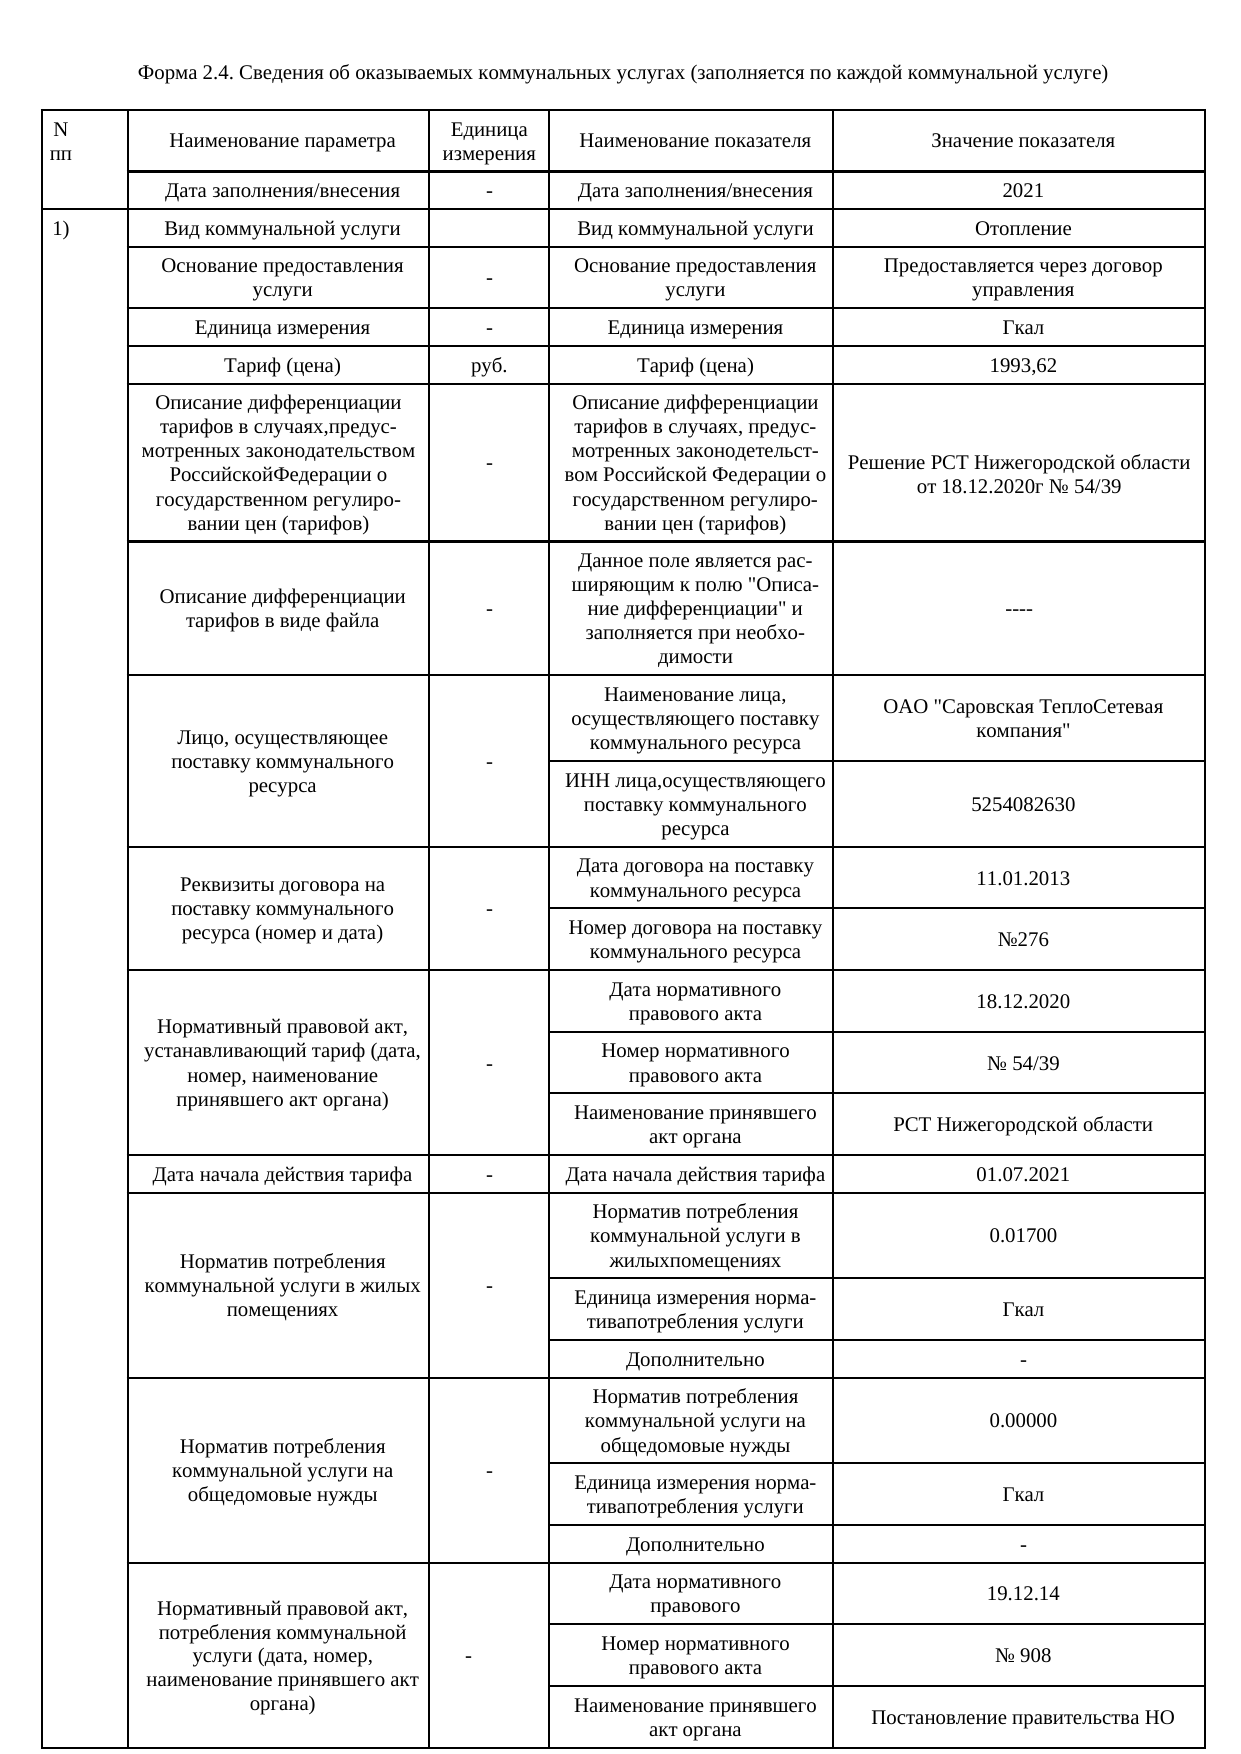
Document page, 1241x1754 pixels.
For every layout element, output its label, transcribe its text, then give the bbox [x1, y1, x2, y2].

table_cell № 908 [834, 1625, 1204, 1685]
table_cell №276 [834, 909, 1204, 969]
table_cell Единица измерения норма-тивапотребления услуги [550, 1464, 832, 1524]
table_cell Отопление [834, 210, 1204, 246]
table_cell Основание предоставления услуги [550, 248, 832, 307]
table_cell Описание дифференциации тарифов в виде файла [129, 543, 428, 674]
table_cell - [430, 1379, 548, 1562]
table_cell Лицо, осуществляющее поставку коммунального ресурса [129, 676, 428, 846]
table_cell Дата начала действия тарифа [129, 1156, 428, 1192]
text Форма 2.4. Сведения об оказываемых коммунальных услугах (заполняется по каждой коммунальной услуге) [42, 59, 1205, 84]
table_cell Решение РСТ Нижегородской области от 18.12.2020г № 54/39 [834, 385, 1204, 540]
table_cell Гкал [834, 1464, 1204, 1524]
table_cell Гкал [834, 1279, 1204, 1339]
table_cell [430, 210, 548, 246]
table_cell Дата заполнения/внесения [129, 173, 428, 208]
table_cell Дата нормативного правового акта [550, 971, 832, 1031]
table_cell - [834, 1526, 1204, 1562]
table_cell Тариф (цена) [129, 347, 428, 382]
table_cell 1) [43, 210, 127, 1747]
table_cell Описание дифференциации тарифов в случаях,предус-мотренных законодательством РоссийскойФедерации о государственном регулиро-вании цен (тарифов) [129, 385, 428, 540]
table_header Наименование параметра [129, 111, 428, 170]
table_cell Дата нормативного правового [550, 1564, 832, 1623]
table_cell - [430, 543, 548, 674]
table_cell Единица измерения норма-тивапотребления услуги [550, 1279, 832, 1339]
table_cell Дополнительно [550, 1526, 832, 1562]
table_cell Нормативный правовой акт, устанавливающий тариф (дата, номер, наименование принявшего акт органа) [129, 971, 428, 1154]
table_cell Основание предоставления услуги [129, 248, 428, 307]
table_cell ---- [834, 543, 1204, 674]
table_cell 0.00000 [834, 1379, 1204, 1462]
table_cell - [430, 309, 548, 345]
table_cell Наименование принявшего акт органа [550, 1687, 832, 1747]
table_cell - [430, 971, 548, 1154]
table_cell - [430, 173, 548, 208]
table_header Значение показателя [834, 111, 1204, 170]
table_cell Вид коммунальной услуги [550, 210, 832, 246]
table_cell Реквизиты договора на поставку коммунального ресурса (номер и дата) [129, 848, 428, 969]
table_header N пп [43, 111, 127, 208]
table_cell Единица измерения [550, 309, 832, 345]
table_cell 2021 [834, 173, 1204, 208]
table_cell Нормативный правовой акт, потребления коммунальной услуги (дата, номер, наименование принявшего акт органа) [129, 1564, 428, 1747]
table_cell 1993,62 [834, 347, 1204, 382]
table_cell - [430, 848, 548, 969]
table_cell Данное поле является рас-ширяющим к полю "Описа-ние дифференциации" и заполняется при необхо-димости [550, 543, 832, 674]
table_cell Тариф (цена) [550, 347, 832, 382]
table_cell Дополнительно [550, 1341, 832, 1377]
table_cell - [430, 1194, 548, 1377]
table_cell Дата договора на поставку коммунального ресурса [550, 848, 832, 907]
table_cell - [430, 676, 548, 846]
table_cell - [430, 1564, 548, 1747]
table_cell 5254082630 [834, 762, 1204, 846]
table_cell Описание дифференциации тарифов в случаях, предус-мотренных законодетельст-вом Российской Федерации о государственном регулиро-вании цен (тарифов) [550, 385, 832, 540]
table_cell - [430, 385, 548, 540]
table_cell Гкал [834, 309, 1204, 345]
table_cell Норматив потребления коммунальной услуги в жилых помещениях [129, 1194, 428, 1377]
table_cell 11.01.2013 [834, 848, 1204, 907]
table_cell - [834, 1341, 1204, 1377]
table_cell Предоставляется через договор управления [834, 248, 1204, 307]
table_cell 19.12.14 [834, 1564, 1204, 1623]
table_cell Дата начала действия тарифа [550, 1156, 832, 1192]
table_cell Норматив потребления коммунальной услуги в жилыхпомещениях [550, 1194, 832, 1277]
table_cell - [430, 248, 548, 307]
table_cell Норматив потребления коммунальной услуги на общедомовые нужды [129, 1379, 428, 1562]
table_cell ОАО "Саровская ТеплоСетевая компания" [834, 676, 1204, 760]
table_cell Единица измерения [129, 309, 428, 345]
table_cell 18.12.2020 [834, 971, 1204, 1031]
table_cell Номер нормативного правового акта [550, 1033, 832, 1092]
table_cell № 54/39 [834, 1033, 1204, 1092]
table_cell Наименование лица, осуществляющего поставку коммунального ресурса [550, 676, 832, 760]
table_header Наименование показателя [550, 111, 832, 170]
table_cell руб. [430, 347, 548, 382]
table_cell Норматив потребления коммунальной услуги на общедомовые нужды [550, 1379, 832, 1462]
table_cell 01.07.2021 [834, 1156, 1204, 1192]
table_cell Наименование принявшего акт органа [550, 1094, 832, 1154]
table_header Единица измерения [430, 111, 548, 170]
table_cell Номер договора на поставку коммунального ресурса [550, 909, 832, 969]
table_cell - [430, 1156, 548, 1192]
table_cell Номер нормативного правового акта [550, 1625, 832, 1685]
table_cell 0.01700 [834, 1194, 1204, 1277]
table_cell Постановление правительства НО [834, 1687, 1204, 1747]
table_cell Дата заполнения/внесения [550, 173, 832, 208]
table_cell ИНН лица,осуществляющего поставку коммунального ресурса [550, 762, 832, 846]
table_cell РСТ Нижегородской области [834, 1094, 1204, 1154]
table_cell Вид коммунальной услуги [129, 210, 428, 246]
